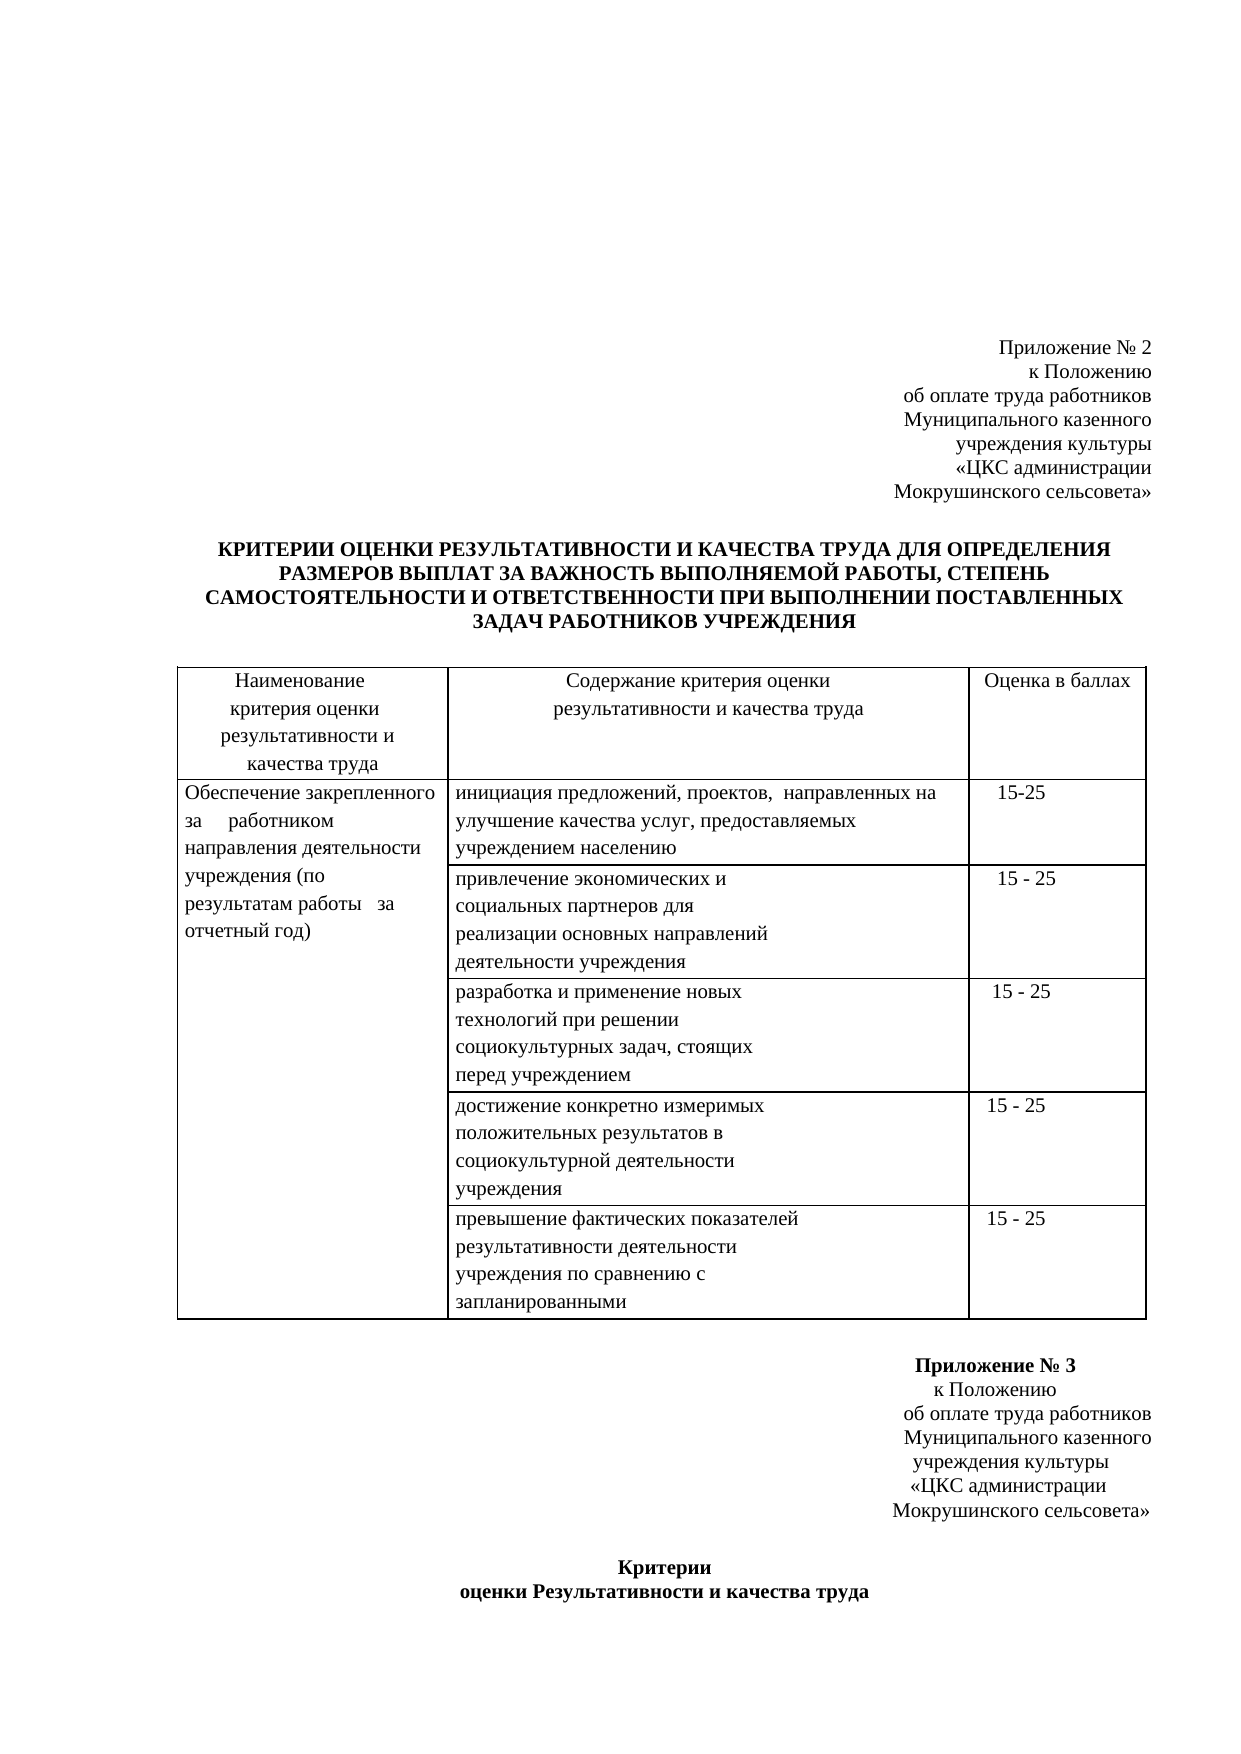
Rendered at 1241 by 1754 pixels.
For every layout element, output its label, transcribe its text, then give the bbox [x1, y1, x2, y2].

text об оплате труда работников [177, 383, 1152, 407]
text об оплате труда работников [177, 1401, 1152, 1425]
table_header Наименование критерия оценки результативности и качества труда [178, 668, 447, 778]
table_cell превышение фактических показателей результативности деятельности учреждения по сравнению с запланированными [449, 1206, 968, 1318]
text Приложение № 3 [841, 1353, 1152, 1377]
table_cell 15-25 [970, 780, 1145, 864]
text Муниципального казенного [620, 407, 1152, 431]
table_cell достижение конкретно измеримых положительных результатов в социокультурной деятельности учреждения [449, 1093, 968, 1204]
table_cell привлечение экономических и социальных партнеров для реализации основных направлений деятельности учреждения [449, 866, 968, 978]
table_cell инициация предложений, проектов, направленных на улучшение качества услуг, предоставляемых учреждением населению [449, 780, 968, 864]
text Критерии [177, 1555, 1152, 1579]
text к Положению [546, 1377, 1152, 1401]
text Мокрушинского сельсовета» [620, 1497, 1152, 1522]
table_cell 15 - 25 [970, 1206, 1145, 1318]
table_header Оценка в баллах [970, 668, 1145, 778]
table_cell разработка и применение новых технологий при решении социокультурных задач, стоящих перед учреждением [449, 979, 968, 1091]
text оценки Результативности и качества труда [177, 1579, 1152, 1603]
text учреждения культуры [620, 1449, 1152, 1473]
table_header Содержание критерия оценки результативности и качества труда [449, 668, 968, 778]
text КРИТЕРИИ ОЦЕНКИ РЕЗУЛЬТАТИВНОСТИ И КАЧЕСТВА ТРУДА ДЛЯ ОПРЕДЕЛЕНИЯ РАЗМЕРОВ ВЫПЛАТ ЗА ВАЖНОСТЬ ВЫПОЛНЯЕМОЙ РАБОТЫ, СТЕПЕНЬ САМОСТОЯТЕЛЬНОСТИ И ОТВЕТСТВЕННОСТИ ПРИ ВЫПОЛНЕНИИ ПОСТАВЛЕННЫХ ЗАДАЧ РАБОТНИКОВ УЧРЕЖДЕНИЯ [177, 537, 1152, 633]
table_cell Обеспечение закрепленного за работником направления деятельности учреждения (по результатам работы за отчетный год) [178, 780, 447, 1318]
text Приложение № 2 [177, 335, 1152, 359]
text учреждения культуры [620, 431, 1152, 455]
text Муниципального казенного [620, 1425, 1152, 1449]
table_cell 15 - 25 [970, 1093, 1145, 1204]
text «ЦКС администрации [620, 1473, 1152, 1497]
text «ЦКС администрации [620, 455, 1152, 479]
table_cell 15 - 25 [970, 979, 1145, 1091]
text Мокрушинского сельсовета» [620, 479, 1152, 503]
text к Положению [546, 359, 1152, 383]
table_cell 15 - 25 [970, 866, 1145, 978]
